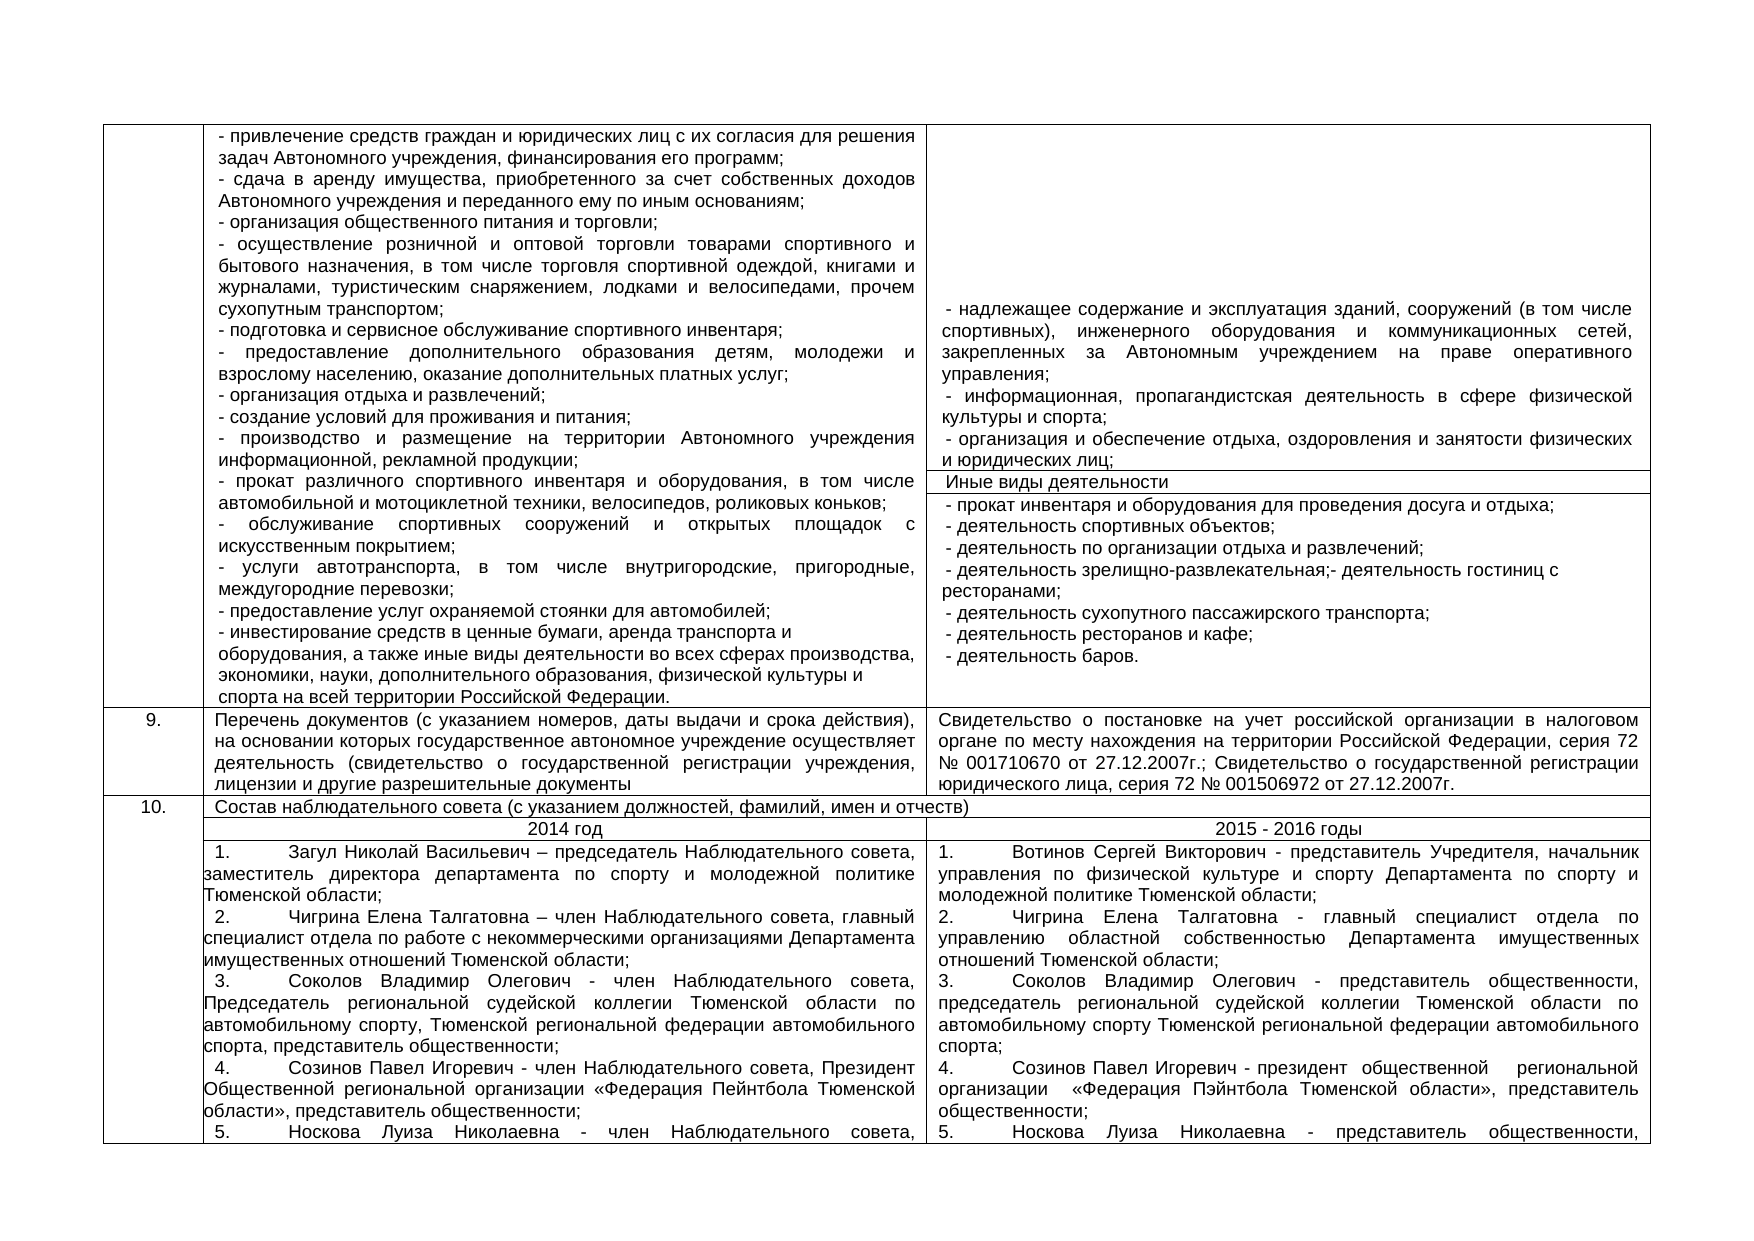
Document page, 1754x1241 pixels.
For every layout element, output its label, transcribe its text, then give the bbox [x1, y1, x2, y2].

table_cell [927, 841, 1650, 1143]
table_cell - привлечение средств граждан и юридических лиц с их согласия для решения задач Автономного учреждения, финансирования его программ; - сдача в аренду имущества, приобретенного за счет собственных доходов Автономного учреждения и переданного ему по иным основаниям; - организация общественного питания и торговли; - осуществление розничной и оптовой торговли товарами спортивного и бытового назначения, в том числе торговля спортивной одеждой, книгами и журналами, туристическим снаряжением, лодками и велосипедами, прочем сухопутным транспортом; - подготовка и сервисное обслуживание спортивного инвентаря; - предоставление дополнительного образования детям, молодежи и взрослому населению, оказание дополнительных платных услуг; - организация отдыха и развлечений; - создание условий для проживания и питания; - производство и размещение на территории Автономного учреждения информационной, рекламной продукции; - прокат различного спортивного инвентаря и оборудования, в том числе автомобильной и мотоциклетной техники, велосипедов, роликовых коньков; - обслуживание спортивных сооружений и открытых площадок с искусственным покрытием; - услуги автотранспорта, в том числе внутригородские, пригородные, междугородние перевозки; - предоставление услуг охраняемой стоянки для автомобилей; - инвестирование средств в ценные бумаги, аренда транспорта и оборудования, а также иные виды деятельности во всех сферах производства, экономики, науки, дополнительного образования, физической культуры и спорта на всей территории Российской Федерации. [204, 125, 926, 707]
table_cell 10. [104, 796, 203, 1143]
table_cell 2015 - 2016 годы [927, 818, 1650, 840]
table_cell Иные виды деятельности [927, 471, 1650, 493]
table_cell 2014 год [204, 818, 926, 840]
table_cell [204, 841, 926, 1143]
table_cell Состав наблюдательного совета (с указанием должностей, фамилий, имен и отчеств) [204, 796, 1650, 817]
table_cell 9. [104, 708, 203, 794]
table_cell Свидетельство о постановке на учет российской организации в налоговом органе по месту нахождения на территории Российской Федерации, серия 72 № 001710670 от 27.12.2007г.; Свидетельство о государственной регистрации юридического лица, серия 72 № 001506972 от 27.12.2007г. [927, 708, 1650, 794]
table_cell Перечень документов (с указанием номеров, даты выдачи и срока действия), на основании которых государственное автономное учреждение осуществляет деятельность (свидетельство о государственной регистрации учреждения, лицензии и другие разрешительные документы [204, 708, 926, 794]
table_cell - прокат инвентаря и оборудования для проведения досуга и отдыха; - деятельность спортивных объектов; - деятельность по организации отдыха и развлечений; - деятельность зрелищно-развлекательная;- деятельность гостиниц с ресторанами; - деятельность сухопутного пассажирского транспорта; - деятельность ресторанов и кафе; - деятельность баров. [927, 494, 1650, 707]
